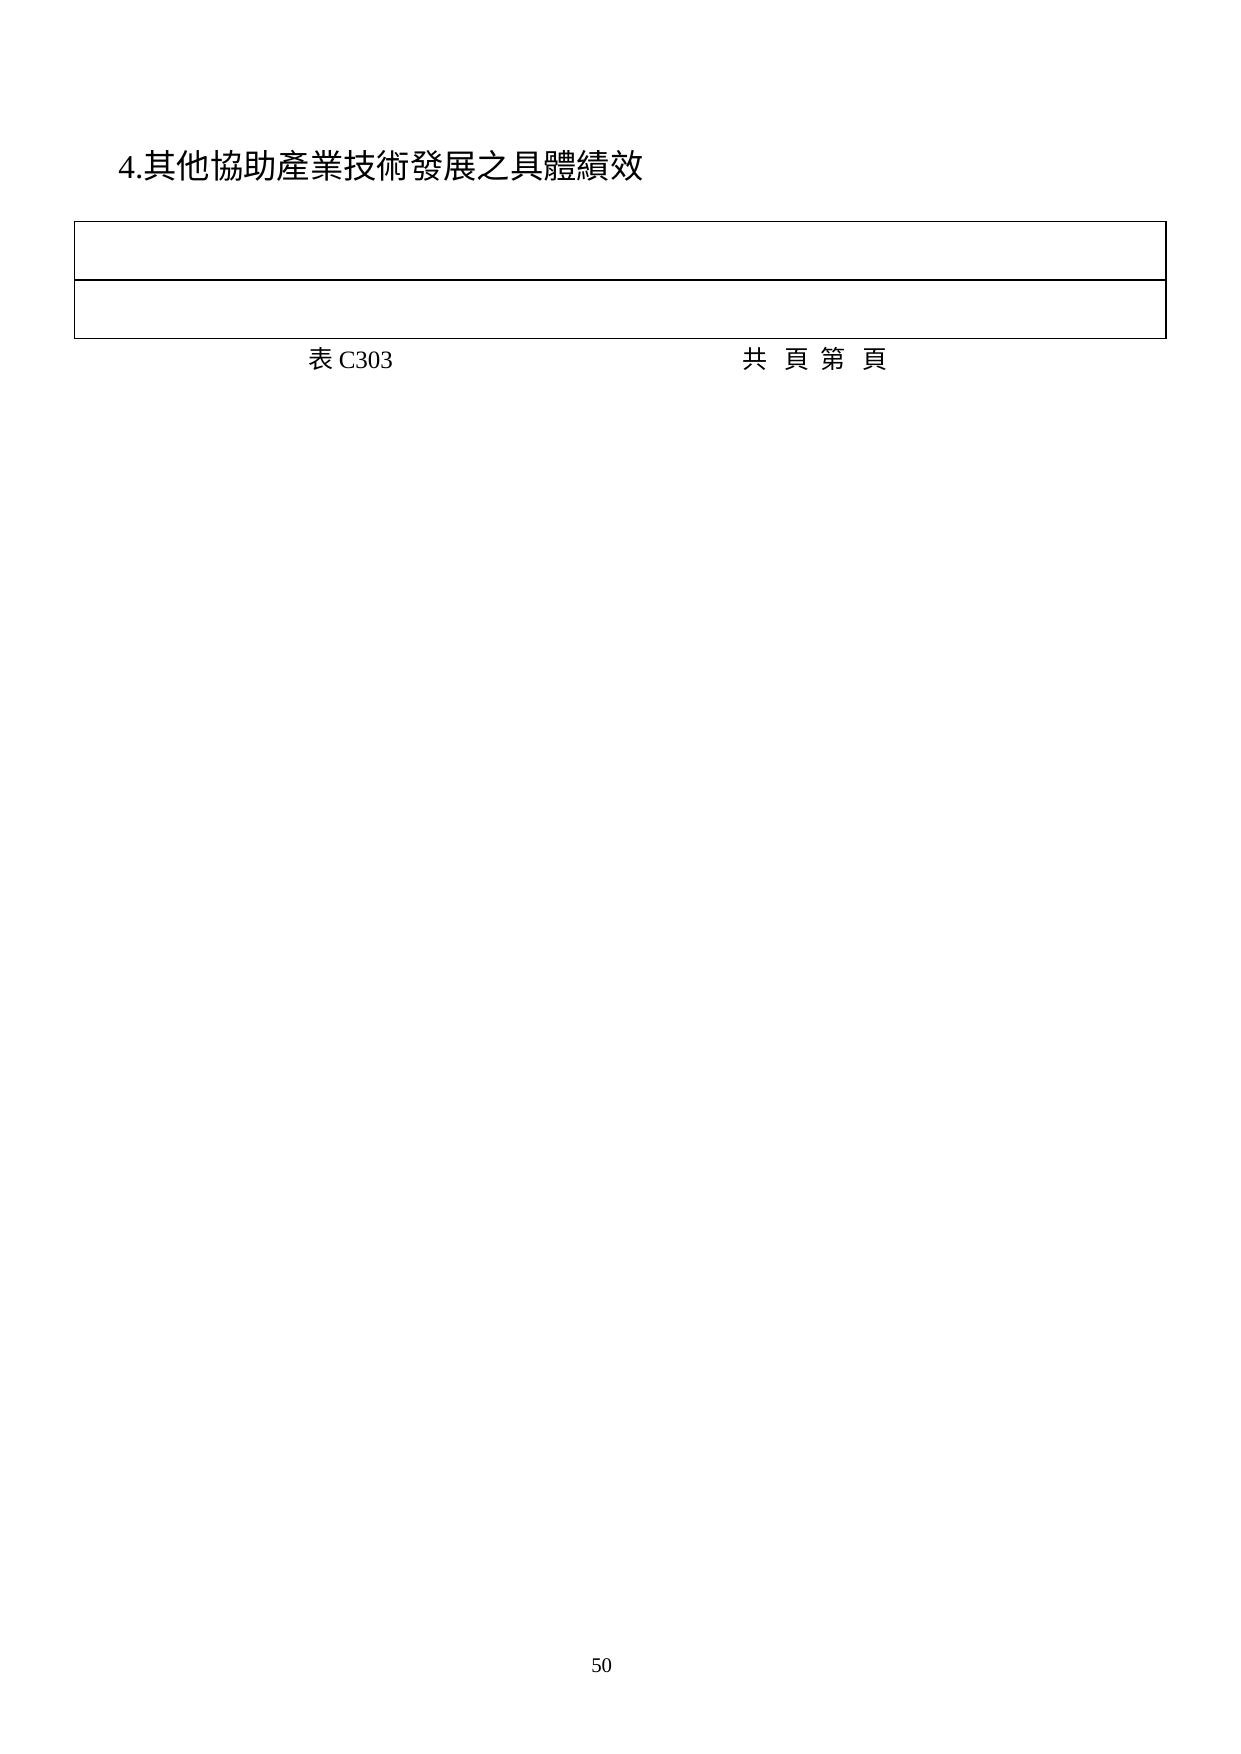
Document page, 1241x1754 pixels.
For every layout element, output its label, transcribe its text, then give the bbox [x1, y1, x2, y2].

text 表C303 共 頁 第 頁 [74, 339, 1122, 376]
table_cell [75, 281, 1165, 337]
text 4.其他協助產業技術發展之具體績效 [118, 127, 1122, 202]
table_header [75, 222, 1165, 279]
